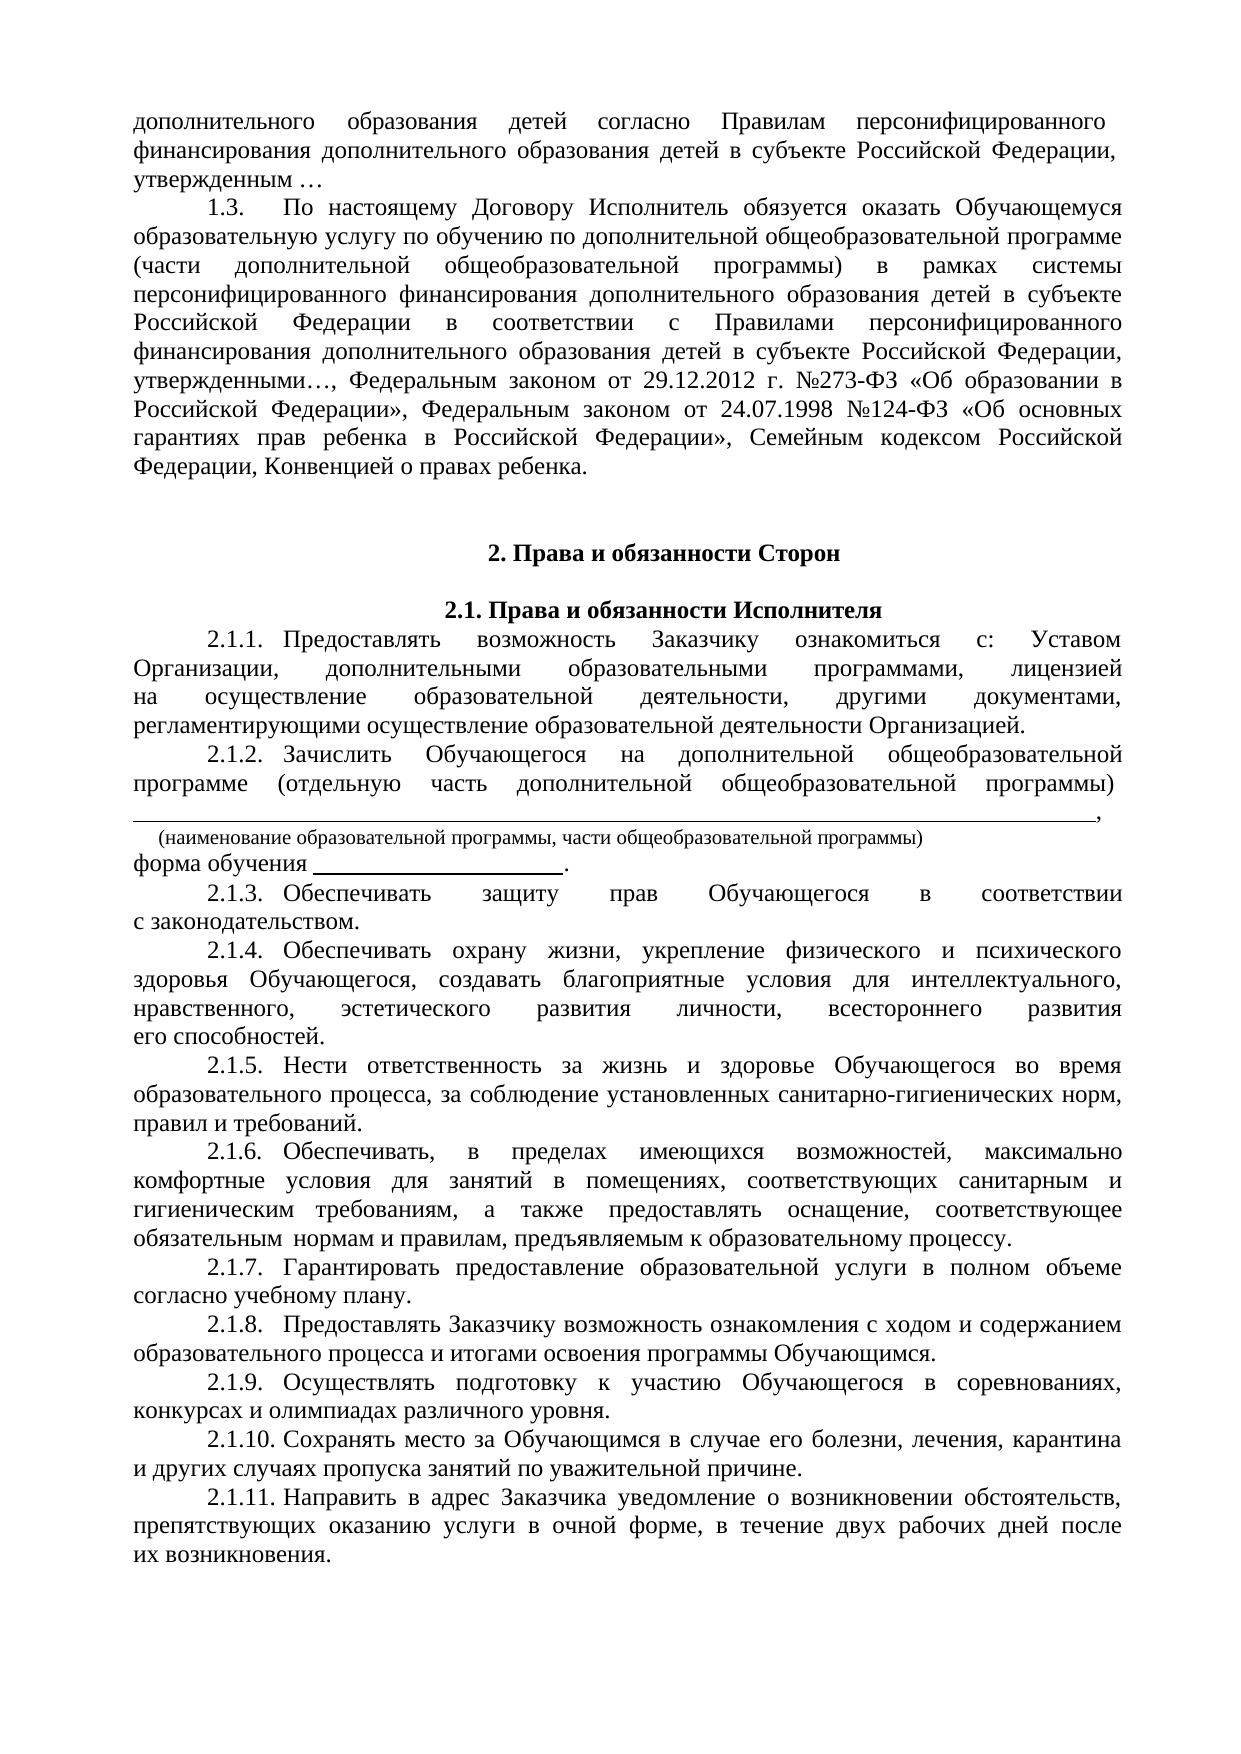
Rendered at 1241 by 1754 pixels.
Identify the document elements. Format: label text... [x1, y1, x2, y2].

text , [133, 796, 1240, 825]
text форма обучения . [133, 849, 1240, 878]
list Направить в адрес Заказчика уведомление о возникновении обстоятельств, препятствующих оказанию услуги в очной форме, в течение двух рабочих дней после их возникновения. [133, 1482, 1122, 1568]
list По настоящему Договору Исполнитель обязуется оказать Обучающемуся образовательную услугу по обучению по дополнительной общеобразовательной программе (части дополнительной общеобразовательной программы) в рамках системы персонифицированного финансирования дополнительного образования детей в субъекте Российской Федерации в соответствии с Правилами персонифицированного финансирования дополнительного образования детей в субъекте Российской Федерации, утвержденными…, Федеральным законом от 29.12.2012 г. №273-ФЗ «Об образовании в Российской Федерации», Федеральным законом от 24.07.1998 №124-ФЗ «Об основных гарантиях прав ребенка в Российской Федерации», Семейным кодексом Российской Федерации, Конвенцией о правах ребенка. [133, 192, 1123, 480]
text дополнительного образования детей согласно Правилам персонифицированного финансирования дополнительного образования детей в субъекте Российской Федерации, утвержденным … [133, 106, 1123, 192]
list Гарантировать предоставление образовательной услуги в полном объеме согласно учебному плану. [133, 1252, 1123, 1309]
list Предоставлять возможность Заказчику ознакомиться с: Уставом Организации, дополнительными образовательными программами, лицензией на осуществление образовательной деятельности, другими документами, регламентирующими осуществление образовательной деятельности Организацией. [133, 624, 1122, 739]
list Права и обязанности Исполнителя [444, 595, 1240, 624]
list Сохранять место за Обучающимся в случае его болезни, лечения, карантина и других случаях пропуска занятий по уважительной причине. [133, 1424, 1122, 1482]
list Обеспечивать, в пределах имеющихся возможностей, максимально комфортные условия для занятий в помещениях, соответствующих санитарным и гигиеническим требованиям, а также предоставлять оснащение, соответствующее обязательным нормам и правилам, предъявляемым к образовательному процессу. [133, 1136, 1123, 1251]
list Обеспечивать защиту прав Обучающегося в соответствии с законодательством. [133, 878, 1123, 935]
subtitle Права и обязанности Сторон [488, 538, 1240, 566]
list Осуществлять подготовку к участию Обучающегося в соревнованиях, конкурсах и олимпиадах различного уровня. [133, 1367, 1122, 1424]
list Предоставлять Заказчику возможность ознакомления с ходом и содержанием образовательного процесса и итогами освоения программы Обучающимся. [133, 1309, 1122, 1367]
list Нести ответственность за жизнь и здоровье Обучающегося во время образовательного процесса, за соблюдение установленных санитарно-гигиенических норм, правил и требований. [133, 1050, 1123, 1136]
text (наименование образовательной программы, части общеобразовательной программы) [158, 825, 1240, 849]
list Зачислить Обучающегося на дополнительной общеобразовательной программе (отдельную часть дополнительной общеобразовательной программы) [133, 739, 1123, 796]
list Обеспечивать охрану жизни, укрепление физического и психического здоровья Обучающегося, создавать благоприятные условия для интеллектуального, нравственного, эстетического развития личности, всестороннего развития его способностей. [133, 935, 1122, 1050]
